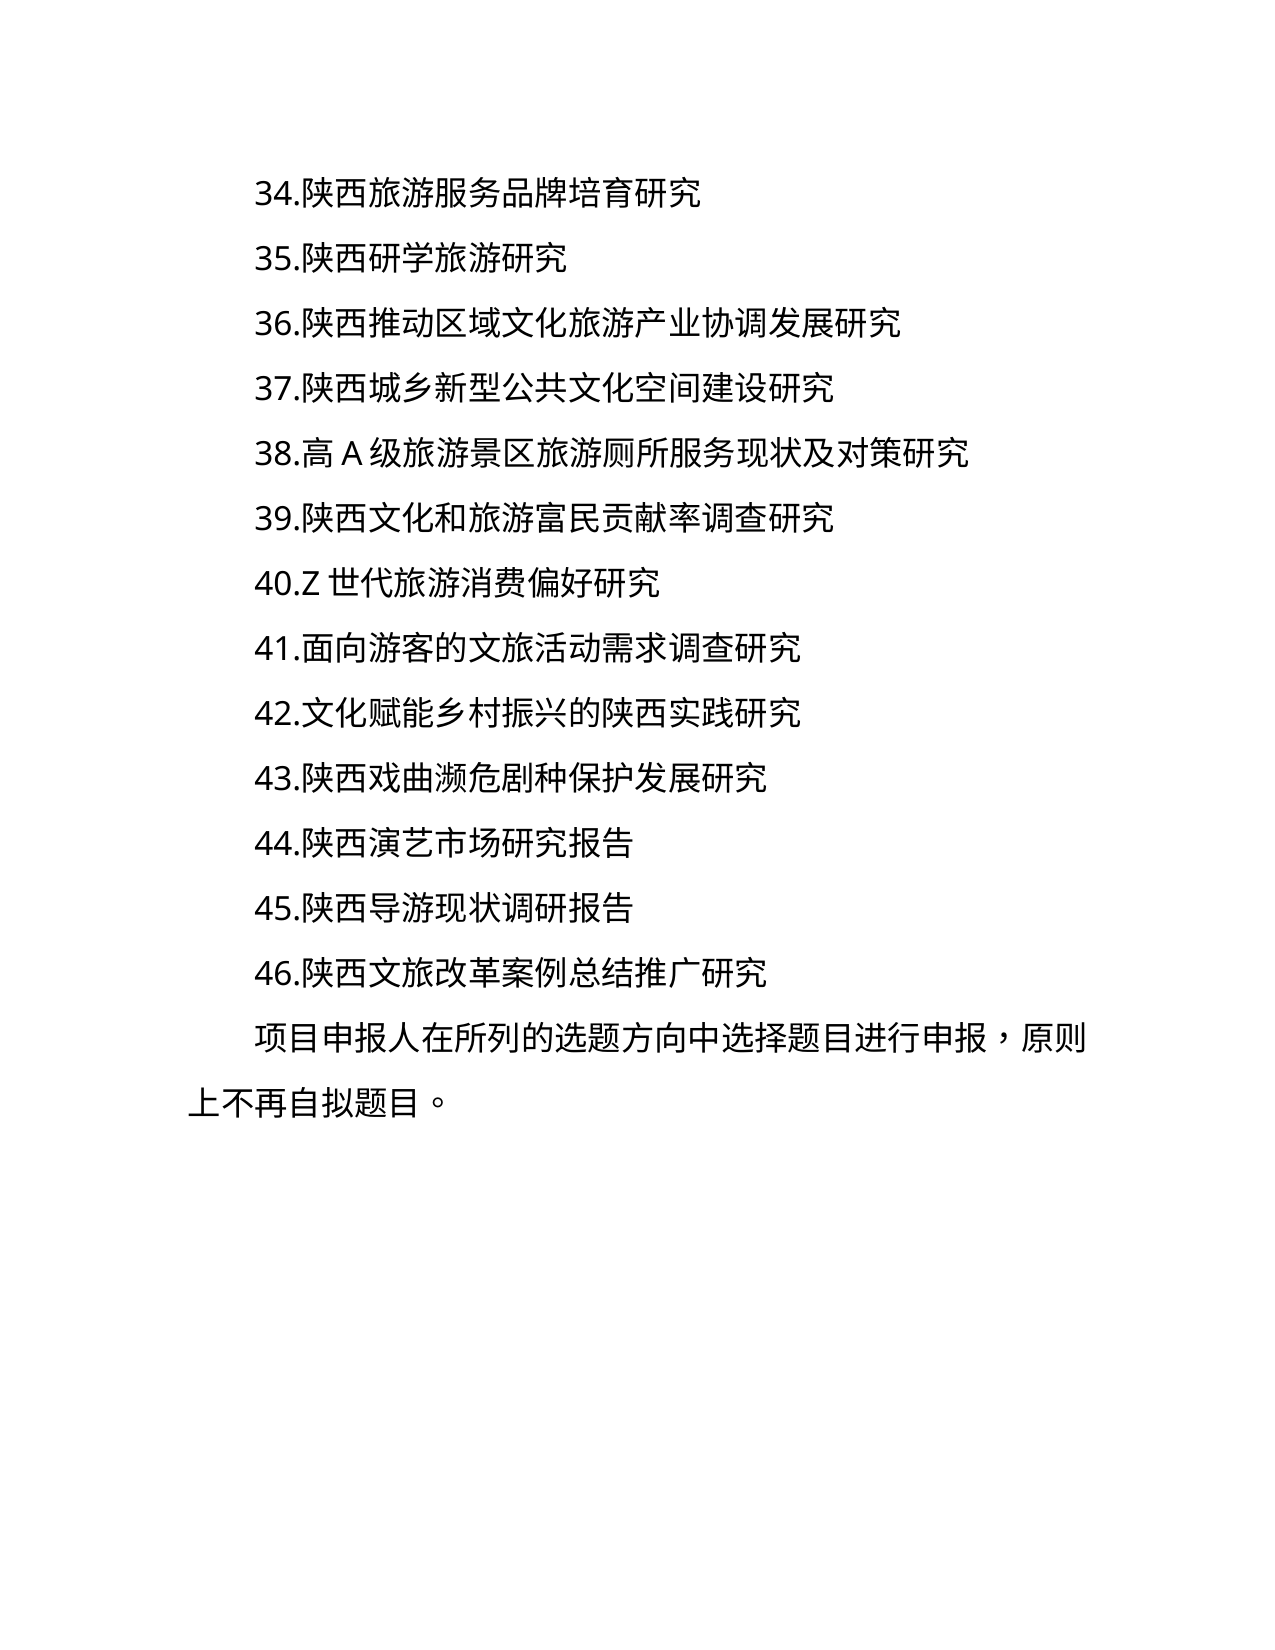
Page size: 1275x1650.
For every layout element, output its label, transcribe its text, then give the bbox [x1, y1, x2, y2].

list 35.陕西研学旅游研究 [187, 224, 1087, 289]
list 46.陕西文旅改革案例总结推广研究 [187, 939, 1087, 1004]
list 44.陕西演艺市场研究报告 [187, 809, 1087, 874]
list 41.面向游客的文旅活动需求调查研究 [187, 614, 1087, 679]
list 45.陕西导游现状调研报告 [187, 874, 1087, 939]
list 34.陕西旅游服务品牌培育研究 [187, 159, 1087, 224]
list 38.高A级旅游景区旅游厕所服务现状及对策研究 [187, 419, 1087, 484]
list 43.陕西戏曲濒危剧种保护发展研究 [187, 744, 1087, 809]
text 项目申报人在所列的选题方向中选择题目进行申报，原则上不再自拟题目。 [187, 1004, 1087, 1134]
list 42.文化赋能乡村振兴的陕西实践研究 [187, 679, 1087, 744]
list 36.陕西推动区域文化旅游产业协调发展研究 [187, 289, 1087, 354]
list 39.陕西文化和旅游富民贡献率调查研究 [187, 484, 1087, 549]
list 40.Z世代旅游消费偏好研究 [187, 549, 1087, 614]
list 37.陕西城乡新型公共文化空间建设研究 [187, 354, 1087, 419]
